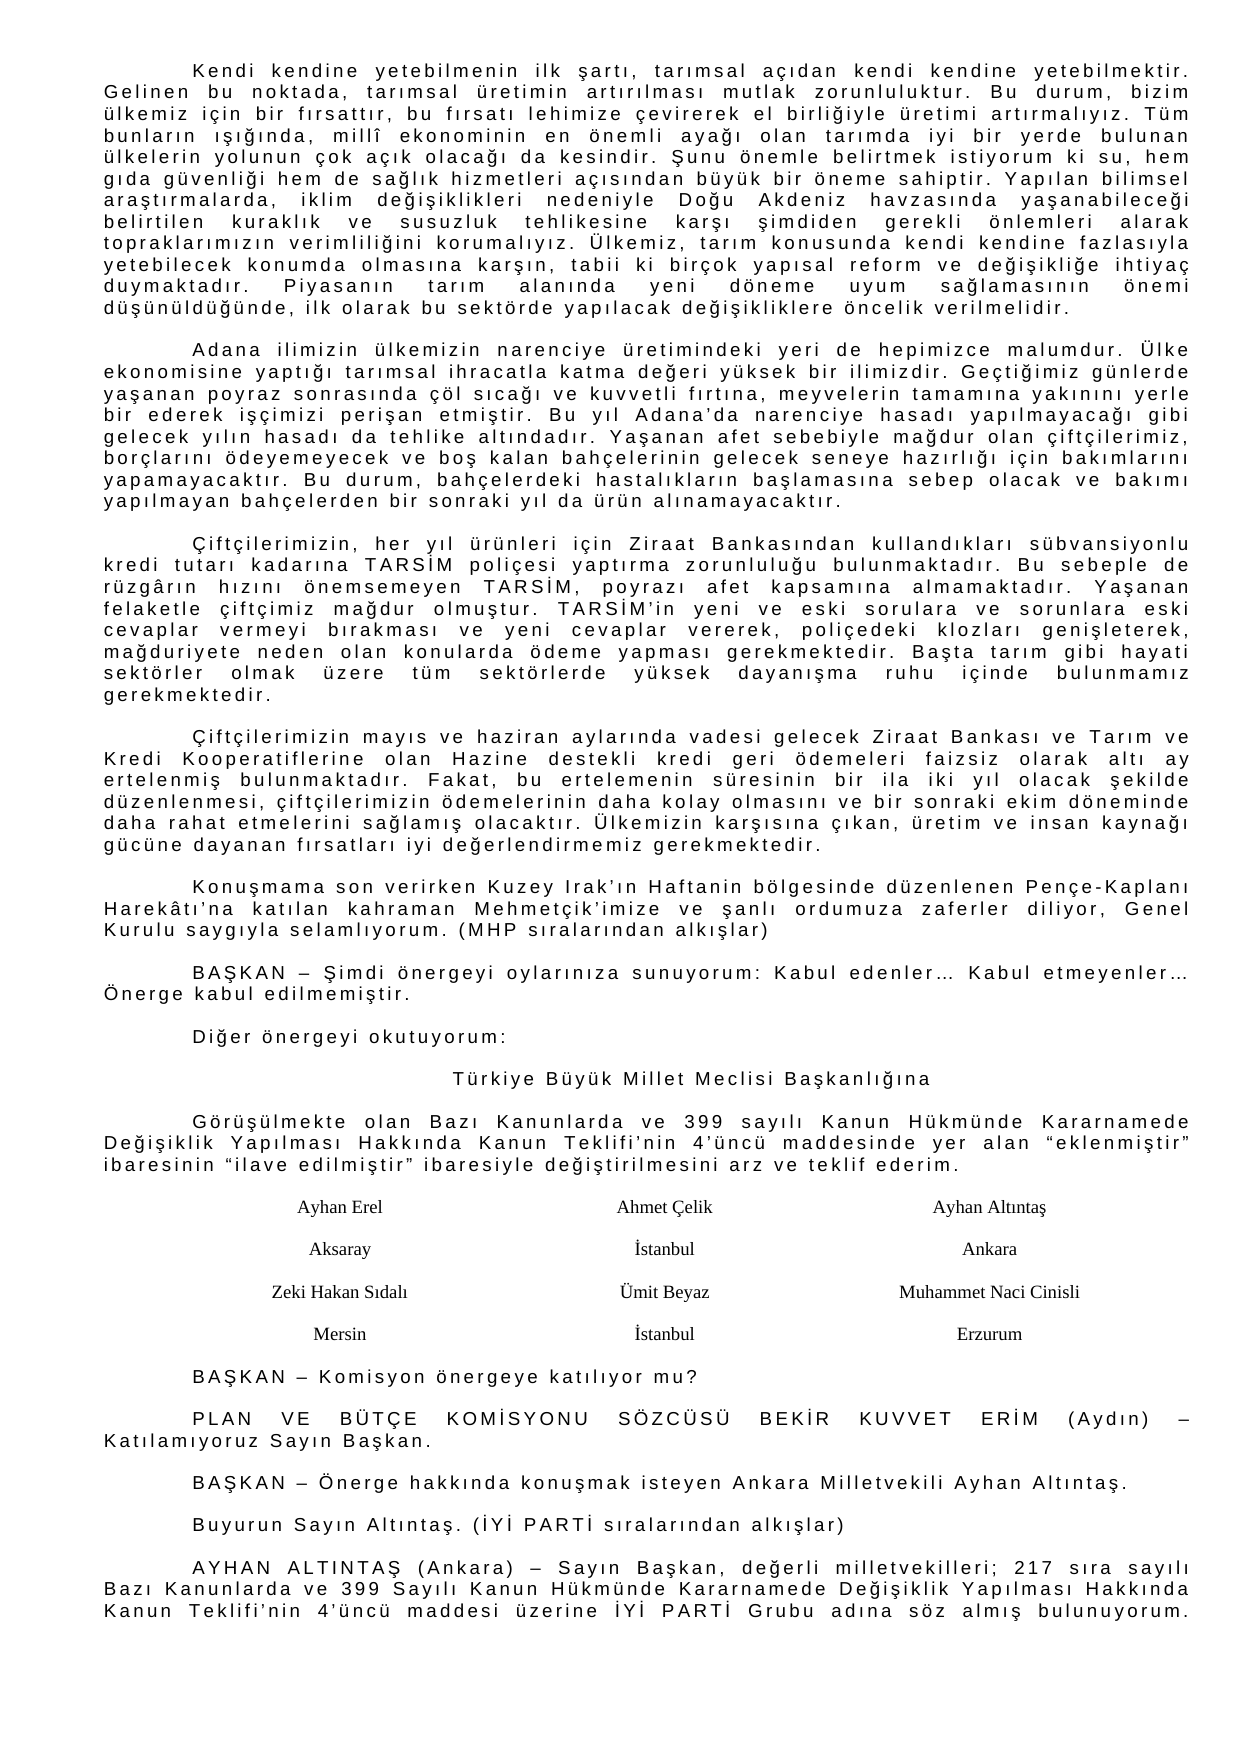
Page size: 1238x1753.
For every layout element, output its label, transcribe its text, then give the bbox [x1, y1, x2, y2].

text Aksaray İstanbul Ankara [103, 1238, 1190, 1260]
text Adana ilimizin ülkemizin narenciye üretimindeki yeri de hepimizce malumdur. Ülke ekonomisine yaptığı tarımsal ihracatla katma değeri yüksek bir ilimizdir. Geçtiğimiz günlerde yaşanan poyraz sonrasında çöl sıcağı ve kuvvetli fırtına, meyvelerin tamamına yakınını yerle bir ederek işçimizi perişan etmiştir. Bu yıl Adana’da narenciye hasadı yapılmayacağı gibi gelecek yılın hasadı da tehlike altındadır. Yaşanan afet sebebiyle mağdur olan çiftçilerimiz, borçlarını ödeyemeyecek ve boş kalan bahçelerinin gelecek seneye hazırlığı için bakımlarını yapamayacaktır. Bu durum, bahçelerdeki hastalıkların başlamasına sebep olacak ve bakımı yapılmayan bahçelerden bir sonraki yıl da ürün alınamayacaktır. [103, 339, 1190, 512]
text Çiftçilerimizin, her yıl ürünleri için Ziraat Bankasından kullandıkları sübvansiyonlu kredi tutarı kadarına TARSİM poliçesi yaptırma zorunluluğu bulunmaktadır. Bu sebeple de rüzgârın hızını önemsemeyen TARSİM, poyrazı afet kapsamına almamaktadır. Yaşanan felaketle çiftçimiz mağdur olmuştur. TARSİM’in yeni ve eski sorulara ve sorunlara eski cevaplar vermeyi bırakması ve yeni cevaplar vererek, poliçedeki klozları genişleterek, mağduriyete neden olan konularda ödeme yapması gerekmektedir. Başta tarım gibi hayati sektörler olmak üzere tüm sektörlerde yüksek dayanışma ruhu içinde bulunmamız gerekmektedir. [103, 533, 1190, 705]
text Buyurun Sayın Altıntaş. (İYİ PARTİ sıralarından alkışlar) [103, 1514, 1190, 1536]
text BAŞKAN – Önerge hakkında konuşmak isteyen Ankara Milletvekili Ayhan Altıntaş. [103, 1472, 1190, 1493]
text PLAN VE BÜTÇE KOMİSYONU SÖZCÜSÜ BEKİR KUVVET ERİM (Aydın) – Katılamıyoruz Sayın Başkan. [103, 1408, 1190, 1451]
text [103, 1557, 1190, 1621]
text Zeki Hakan Sıdalı Ümit Beyaz Muhammet Naci Cinisli [103, 1281, 1190, 1302]
text Türkiye Büyük Millet Meclisi Başkanlığına [103, 1068, 1190, 1089]
text Mersin İstanbul Erzurum [103, 1323, 1190, 1345]
text Çiftçilerimizin mayıs ve haziran aylarında vadesi gelecek Ziraat Bankası ve Tarım ve Kredi Kooperatiflerine olan Hazine destekli kredi geri ödemeleri faizsiz olarak altı ay ertelenmiş bulunmaktadır. Fakat, bu ertelemenin süresinin bir ila iki yıl olacak şekilde düzenlenmesi, çiftçilerimizin ödemelerinin daha kolay olmasını ve bir sonraki ekim döneminde daha rahat etmelerini sağlamış olacaktır. Ülkemizin karşısına çıkan, üretim ve insan kaynağı gücüne dayanan fırsatları iyi değerlendirmemiz gerekmektedir. [103, 726, 1190, 855]
text Görüşülmekte olan Bazı Kanunlarda ve 399 sayılı Kanun Hükmünde Kararnamede Değişiklik Yapılması Hakkında Kanun Teklifi’nin 4’üncü maddesinde yer alan “eklenmiştir” ibaresinin “ilave edilmiştir” ibaresiyle değiştirilmesini arz ve teklif ederim. [103, 1110, 1190, 1175]
text BAŞKAN – Komisyon önergeye katılıyor mu? [103, 1366, 1190, 1387]
text Ayhan Erel Ahmet Çelik Ayhan Altıntaş [103, 1196, 1190, 1217]
text Konuşmama son verirken Kuzey Irak’ın Haftanin bölgesinde düzenlenen Pençe-Kaplanı Harekâtı’na katılan kahraman Mehmetçik’imize ve şanlı ordumuza zaferler diliyor, Genel Kurulu saygıyla selamlıyorum. (MHP sıralarından alkışlar) [103, 876, 1190, 941]
text Diğer önergeyi okutuyorum: [103, 1026, 1190, 1047]
text BAŞKAN – Şimdi önergeyi oylarınıza sunuyorum: Kabul edenler… Kabul etmeyenler… Önerge kabul edilmemiştir. [103, 962, 1190, 1005]
text Kendi kendine yetebilmenin ilk şartı, tarımsal açıdan kendi kendine yetebilmektir. Gelinen bu noktada, tarımsal üretimin artırılması mutlak zorunluluktur. Bu durum, bizim ülkemiz için bir fırsattır, bu fırsatı lehimize çevirerek el birliğiyle üretimi artırmalıyız. Tüm bunların ışığında, millî ekonominin en önemli ayağı olan tarımda iyi bir yerde bulunan ülkelerin yolunun çok açık olacağı da kesindir. Şunu önemle belirtmek istiyorum ki su, hem gıda güvenliği hem de sağlık hizmetleri açısından büyük bir öneme sahiptir. Yapılan bilimsel araştırmalarda, iklim değişiklikleri nedeniyle Doğu Akdeniz havzasında yaşanabileceği belirtilen kuraklık ve susuzluk tehlikesine karşı şimdiden gerekli önlemleri alarak topraklarımızın verimliliğini korumalıyız. Ülkemiz, tarım konusunda kendi kendine fazlasıyla yetebilecek konumda olmasına karşın, tabii ki birçok yapısal reform ve değişikliğe ihtiyaç duymaktadır. Piyasanın tarım alanında yeni döneme uyum sağlamasının önemi düşünüldüğünde, ilk olarak bu sektörde yapılacak değişikliklere öncelik verilmelidir. [103, 60, 1190, 318]
